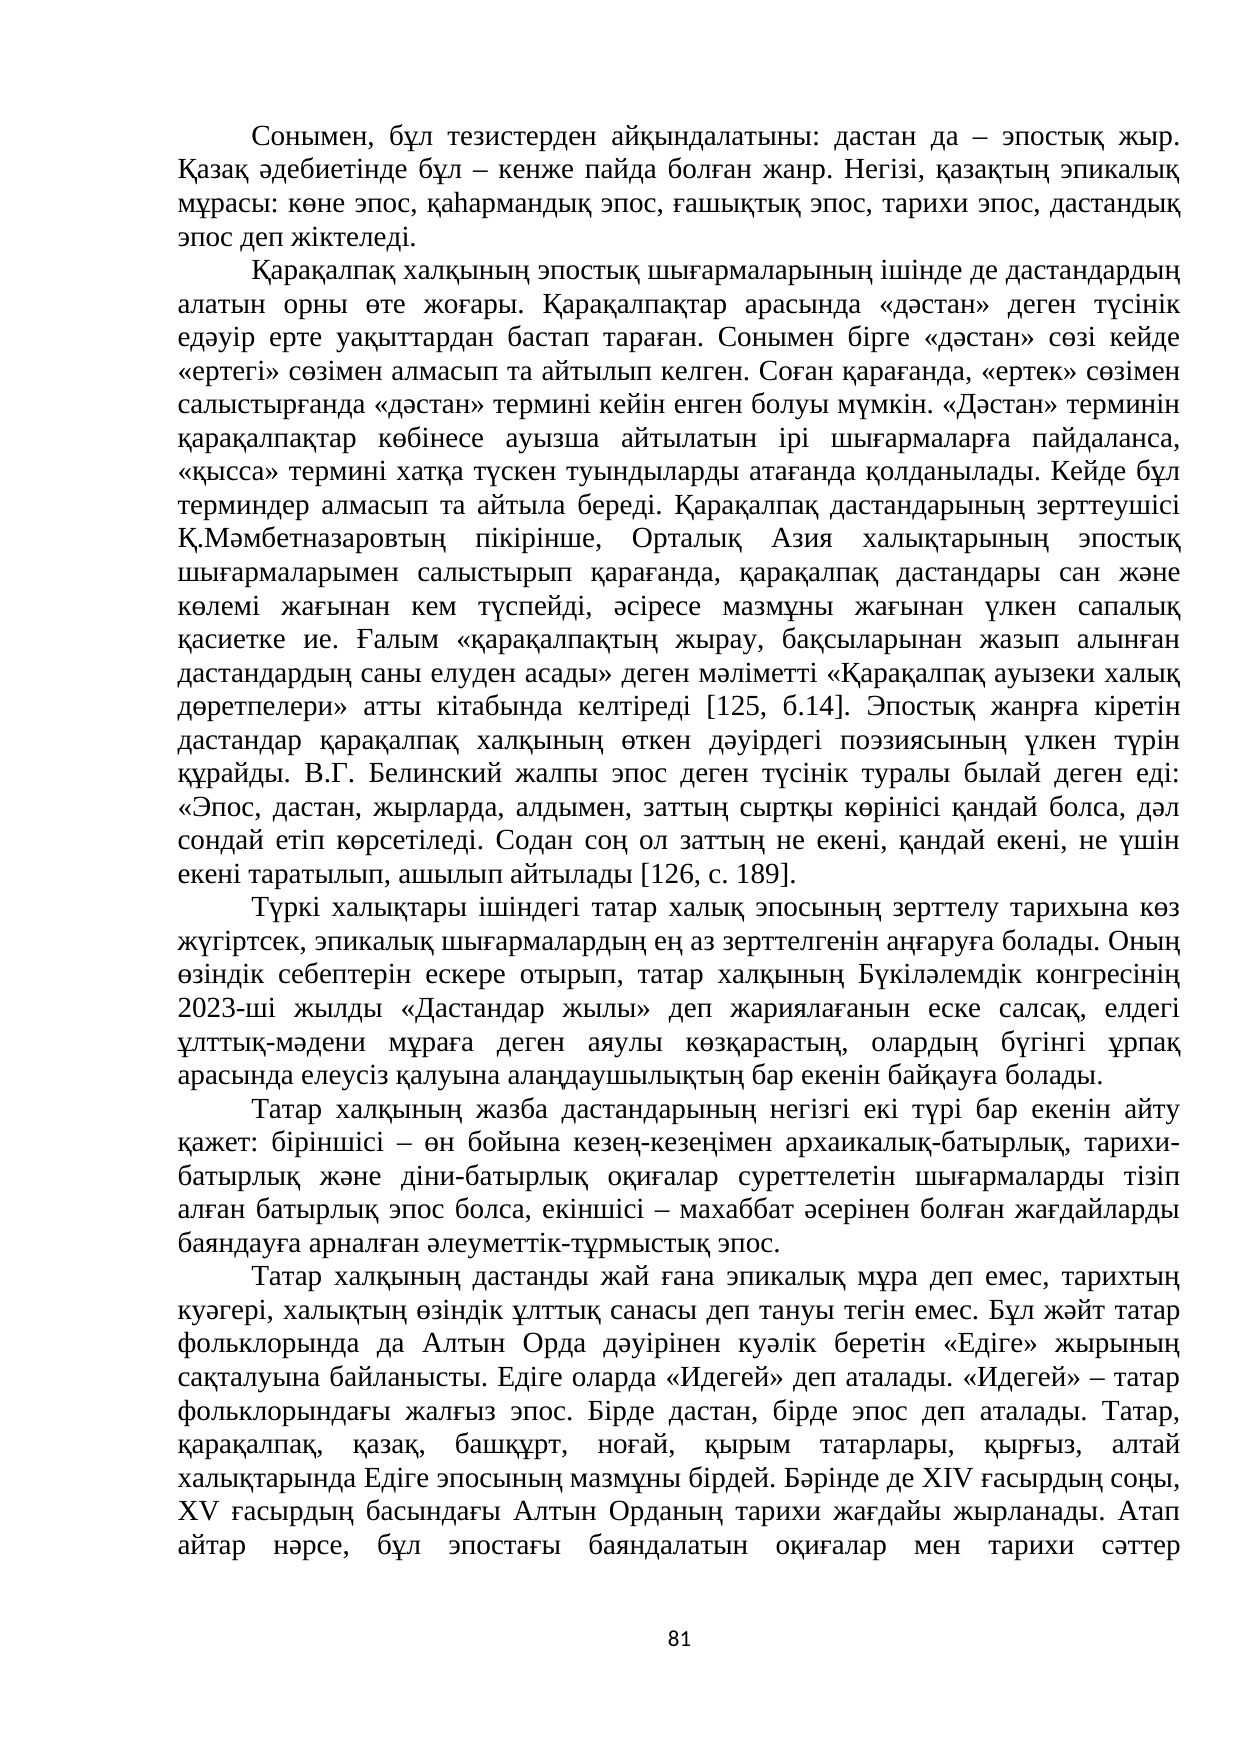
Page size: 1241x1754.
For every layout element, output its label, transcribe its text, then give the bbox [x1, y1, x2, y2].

text Түркі халықтары ішіндегі татар халық эпосының зерттелу тарихына көз жүгіртсек, эпикалық шығармалардың ең аз зерттелгенін аңғаруға болады. Оның өзіндік себептерін ескере отырып, татар халқының Бүкіләлемдік конгресінің 2023-ші жылды «Дастандар жылы» деп жариялағанын еске салсақ, елдегі ұлттық-мәдени мұраға деген аяулы көзқарастың, олардың бүгінгі ұрпақ арасында елеусіз қалуына алаңдаушылықтың бар екенін байқауға болады. [177, 889, 1181, 1091]
text Татар халқының жазба дастандарының негізгі екі түрі бар екенін айту қажет: біріншісі – өн бойына кезең-кезеңімен архаикалық-батырлық, тарихи-батырлық және діни-батырлық оқиғалар суреттелетін шығармаларды тізіп алған батырлық эпос болса, екіншісі – махаббат әсерінен болған жағдайларды баяндауға арналған әлеуметтік-тұрмыстық эпос. [177, 1091, 1181, 1258]
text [177, 1258, 1181, 1560]
text Сонымен, бұл тезистерден айқындалатыны: дастан да – эпостық жыр. Қазақ әдебиетінде бұл – кенже пайда болған жанр. Негізі, қазақтың эпикалық мұрасы: көне эпос, қаһармандық эпос, ғашықтық эпос, тарихи эпос, дастандық эпос деп жіктеледі. [177, 118, 1181, 252]
text Қарақалпақ халқының эпостық шығармаларының ішінде де дастандардың алатын орны өте жоғары. Қарақалпақтар арасында «дәстан» деген түсінік едәуір ерте уақыттардан бастап тараған. Сонымен бірге «дәстан» сөзі кейде «ертегі» сөзімен алмасып та айтылып келген. Соған қарағанда, «ертек» сөзімен салыстырғанда «дәстан» термині кейін енген болуы мүмкін. «Дәстан» терминін қарақалпақтар көбінесе ауызша айтылатын ірі шығармаларға пайдаланса, «қысса» термині хатқа түскен туындыларды атағанда қолданылады. Кейде бұл терминдер алмасып та айтыла береді. Қарақалпақ дастандарының зерттеушісі Қ.Мәмбетназаровтың пікірінше, Орталық Азия халықтарының эпостық шығармаларымен салыстырып қарағанда, қарақалпақ дастандары сан және көлемі жағынан кем түспейді, әсіресе мазмұны жағынан үлкен сапалық қасиетке ие. Ғалым «қарақалпақтың жырау, бақсыларынан жазып алынған дастандардың саны елуден асады» деген мәліметті «Қарақалпақ ауызеки халық дөретпелери» атты кітабында келтіреді [125, б.14]. Эпостық жанрға кіретін дастандар қарақалпақ халқының өткен дәуірдегі поэзиясының үлкен түрін құрайды. В.Г. Белинский жалпы эпос деген түсінік туралы былай деген еді: «Эпос, дастан, жырларда, алдымен, заттың сыртқы көрінісі қандай болса, дәл сондай етіп көрсетіледі. Содан соң ол заттың не екені, қандай екені, не үшін екені таратылып, ашылып айтылады [126, с. 189]. [177, 252, 1181, 889]
